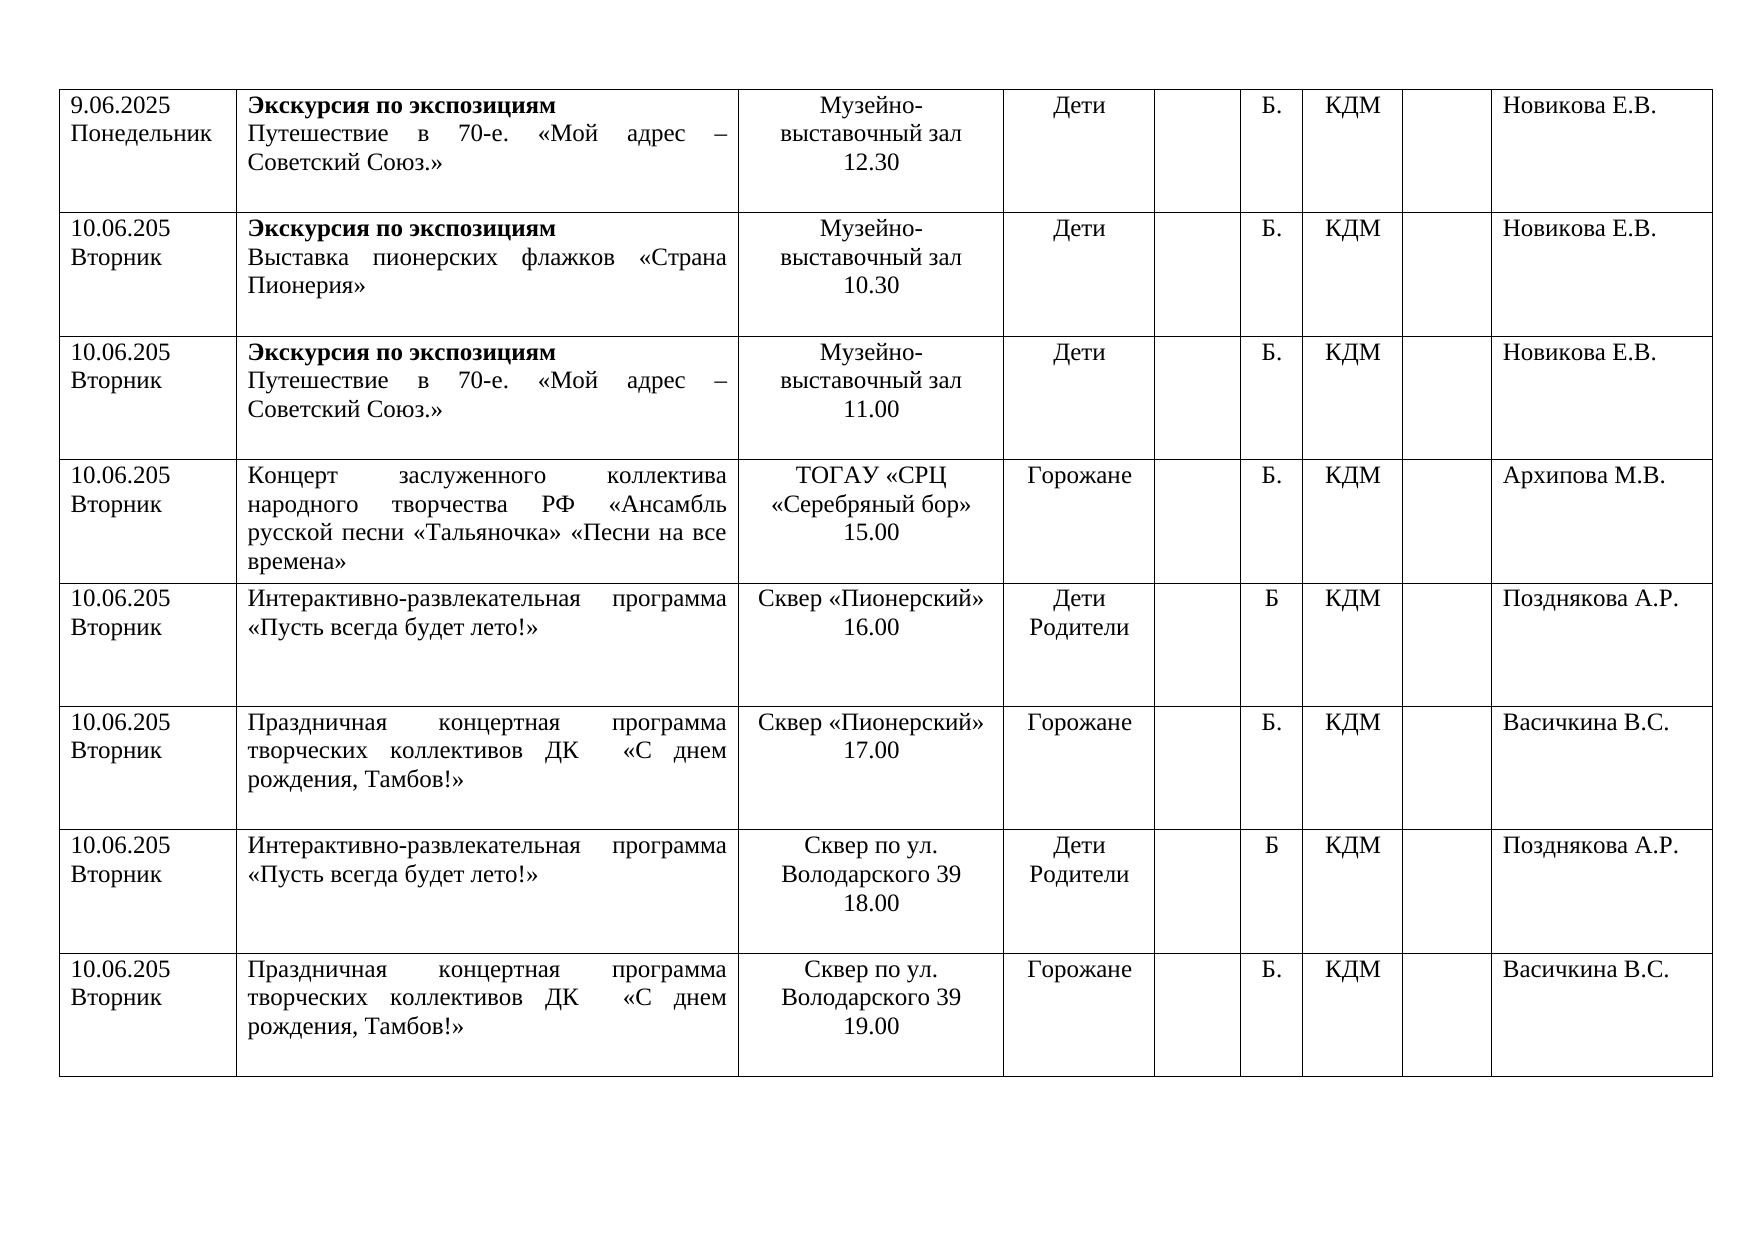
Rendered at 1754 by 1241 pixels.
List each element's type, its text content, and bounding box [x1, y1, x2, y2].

table_cell 10.06.205 Вторник [60, 707, 236, 829]
table_cell Дети [1004, 213, 1154, 336]
table_cell 10.06.205 Вторник [60, 954, 236, 1076]
table_cell Горожане [1004, 707, 1154, 829]
table_cell Сквер по ул. Володарского 39 19.00 [739, 954, 1003, 1076]
table_cell Б. [1241, 90, 1302, 212]
table_cell [1403, 707, 1491, 829]
table_cell Б. [1241, 954, 1302, 1076]
table_cell Б. [1241, 460, 1302, 582]
table_cell КДМ [1303, 954, 1402, 1076]
table_cell [1403, 337, 1491, 459]
table_cell Музейно-выставочный зал 11.00 [739, 337, 1003, 459]
table_cell 10.06.205 Вторник [60, 584, 236, 706]
table_cell Позднякова А.Р. [1492, 584, 1712, 706]
table_cell 10.06.205 Вторник [60, 460, 236, 582]
table_cell Дети Родители [1004, 584, 1154, 706]
table_cell Праздничная концертная программа творческих коллективов ДК «С днем рождения, Тамбов!» [237, 954, 738, 1076]
table_cell [1403, 213, 1491, 336]
table_cell Новикова Е.В. [1492, 213, 1712, 336]
table_cell Новикова Е.В. [1492, 90, 1712, 212]
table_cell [60, 90, 236, 212]
table_cell Интерактивно-развлекательная программа «Пусть всегда будет лето!» [237, 584, 738, 706]
table_cell КДМ [1303, 90, 1402, 212]
table_cell КДМ [1303, 213, 1402, 336]
table_cell Сквер по ул. Володарского 39 18.00 [739, 830, 1003, 953]
table_cell Сквер «Пионерский» 17.00 [739, 707, 1003, 829]
table_cell Б [1241, 830, 1302, 953]
table_cell [1155, 213, 1240, 336]
table_cell Горожане [1004, 460, 1154, 582]
table_cell 10.06.205 Вторник [60, 213, 236, 336]
table_cell Б [1241, 584, 1302, 706]
table_cell Б. [1241, 213, 1302, 336]
table_cell КДМ [1303, 584, 1402, 706]
table_cell КДМ [1303, 830, 1402, 953]
table_cell [1403, 584, 1491, 706]
table_cell КДМ [1303, 337, 1402, 459]
table_cell [1403, 90, 1491, 212]
table_cell [1155, 830, 1240, 953]
table_cell [1155, 954, 1240, 1076]
table_cell КДМ [1303, 460, 1402, 582]
table_cell Концерт заслуженного коллектива народного творчества РФ «Ансамбль русской песни «Тальяночка» «Песни на все времена» [237, 460, 738, 582]
table_cell Дети [1004, 337, 1154, 459]
table_cell [1155, 707, 1240, 829]
table_cell [1403, 460, 1491, 582]
table_cell КДМ [1303, 707, 1402, 829]
table_cell Б. [1241, 337, 1302, 459]
table_cell Б. [1241, 707, 1302, 829]
table_cell Экскурсия по экспозициям Выставка пионерских флажков «Страна Пионерия» [237, 213, 738, 336]
table_cell 10.06.205 Вторник [60, 830, 236, 953]
table_cell Архипова М.В. [1492, 460, 1712, 582]
table_cell [1155, 584, 1240, 706]
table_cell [237, 90, 738, 212]
table_cell ТОГАУ «СРЦ «Серебряный бор» 15.00 [739, 460, 1003, 582]
table_cell Интерактивно-развлекательная программа «Пусть всегда будет лето!» [237, 830, 738, 953]
table_cell Музейно-выставочный зал 10.30 [739, 213, 1003, 336]
table_cell [1155, 90, 1240, 212]
table_cell 10.06.205 Вторник [60, 337, 236, 459]
table_cell Васичкина В.С. [1492, 707, 1712, 829]
table_cell Музейно-выставочный зал 12.30 [739, 90, 1003, 212]
table_cell Позднякова А.Р. [1492, 830, 1712, 953]
table_cell [1403, 954, 1491, 1076]
table_cell Васичкина В.С. [1492, 954, 1712, 1076]
table_cell Дети [1004, 90, 1154, 212]
table_cell Экскурсия по экспозициям Путешествие в 70-е. «Мой адрес – Советский Союз.» [237, 337, 738, 459]
table_cell Дети Родители [1004, 830, 1154, 953]
table_cell Новикова Е.В. [1492, 337, 1712, 459]
table_cell Сквер «Пионерский» 16.00 [739, 584, 1003, 706]
table_cell Горожане [1004, 954, 1154, 1076]
table_cell Праздничная концертная программа творческих коллективов ДК «С днем рождения, Тамбов!» [237, 707, 738, 829]
table_cell [1155, 460, 1240, 582]
table_cell [1155, 337, 1240, 459]
table_cell [1403, 830, 1491, 953]
